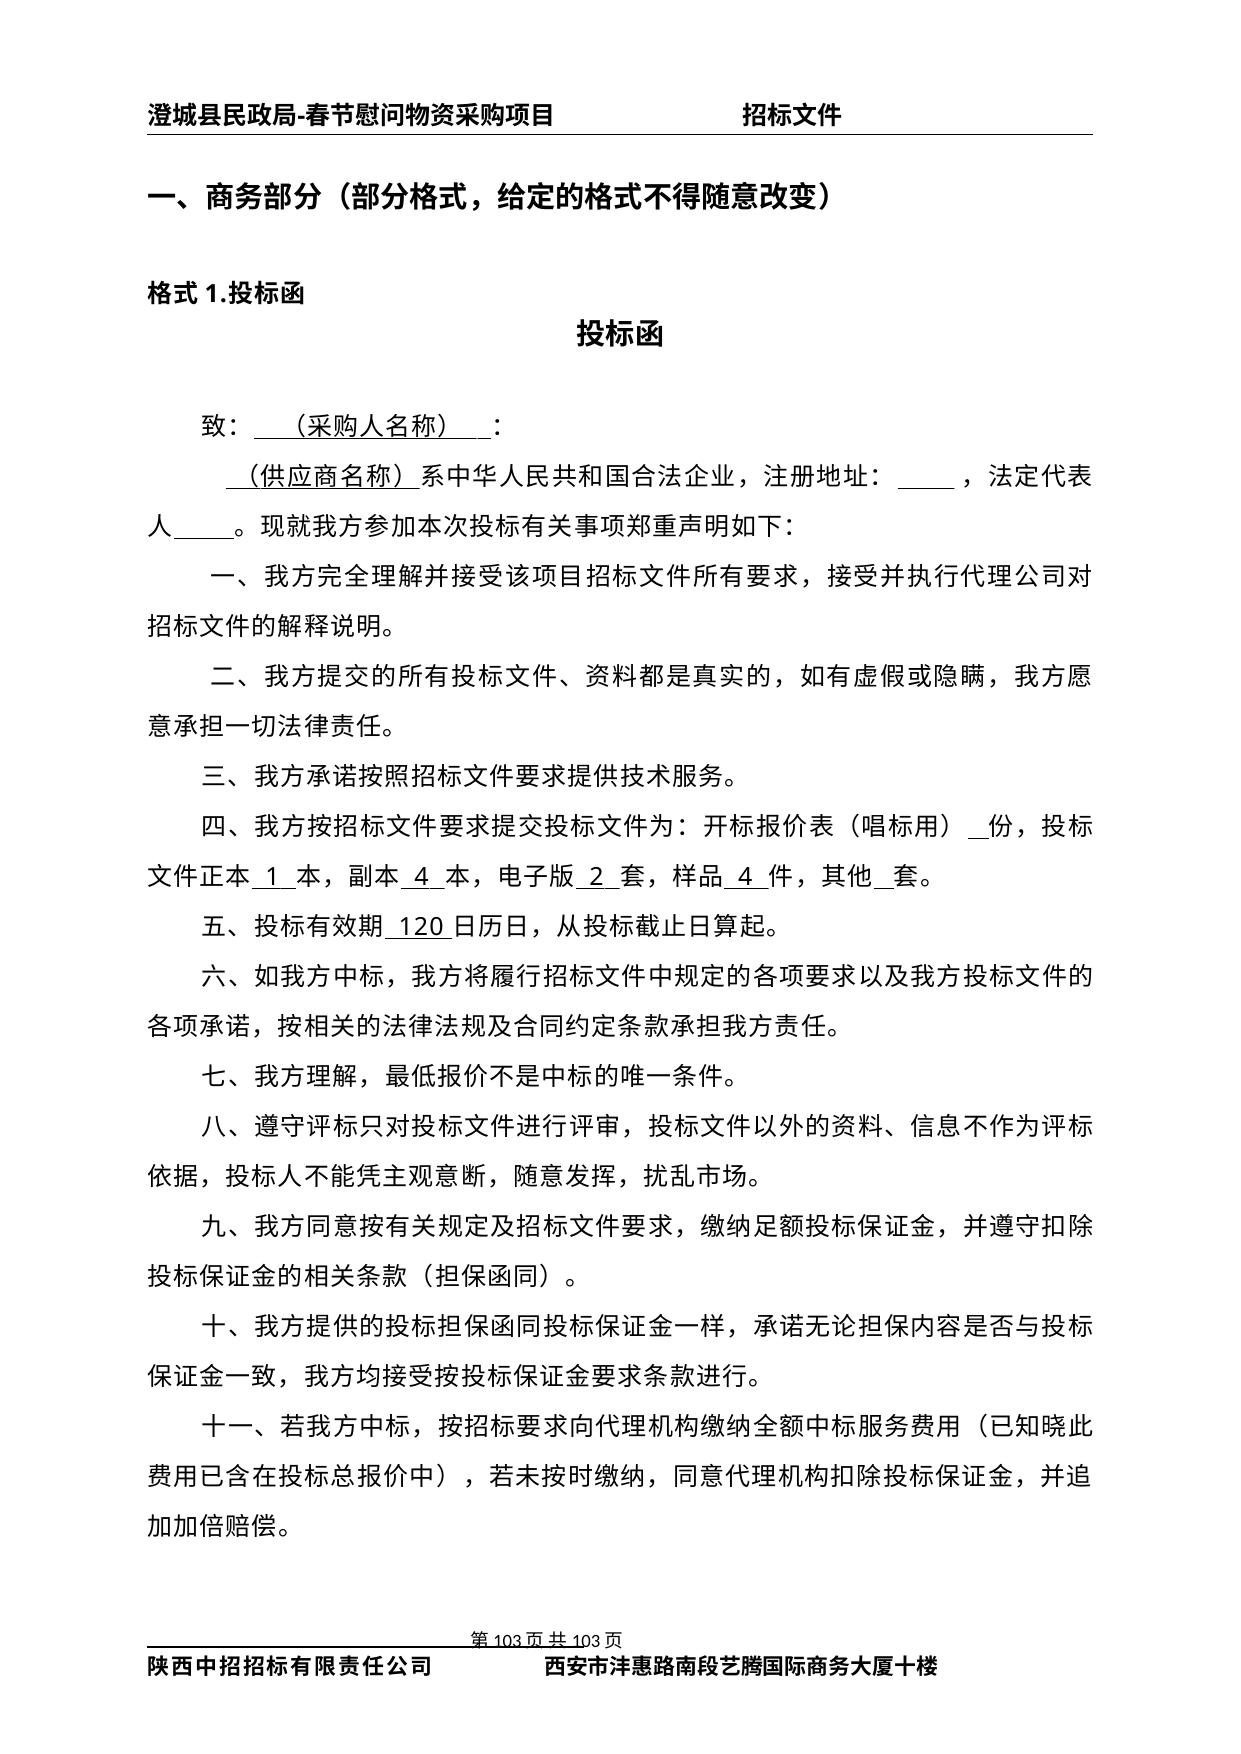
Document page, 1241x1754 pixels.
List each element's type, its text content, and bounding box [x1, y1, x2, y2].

text 致： （采购人名称） ： [147, 396, 1093, 446]
subtitle 格式1.投标函 [147, 269, 1093, 311]
text 六、如我方中标，我方将履行招标文件中规定的各项要求以及我方投标文件的各项承诺，按相关的法律法规及合同约定条款承担我方责任。 [147, 946, 1093, 1046]
text 三、我方承诺按照招标文件要求提供技术服务。 [147, 746, 1093, 796]
text 二、我方提交的所有投标文件、资料都是真实的，如有虚假或隐瞒，我方愿意承担一切法律责任。 [147, 646, 1093, 746]
text 四、我方按招标文件要求提交投标文件为：开标报价表（唱标用） 份，投标文件正本 1 本，副本 4 本，电子版 2 套，样品 4 件，其他 套。 [147, 796, 1093, 896]
text 一、我方完全理解并接受该项目招标文件所有要求，接受并执行代理公司对招标文件的解释说明。 [147, 546, 1093, 646]
text 九、我方同意按有关规定及招标文件要求，缴纳足额投标保证金，并遵守扣除投标保证金的相关条款（担保函同）。 [147, 1196, 1093, 1296]
text 十一、若我方中标，按招标要求向代理机构缴纳全额中标服务费用（已知晓此费用已含在投标总报价中），若未按时缴纳，同意代理机构扣除投标保证金，并追加加倍赔偿。 [147, 1396, 1093, 1546]
text （供应商名称）系中华人民共和国合法企业，注册地址： ，法定代表人 。现就我方参加本次投标有关事项郑重声明如下： [147, 446, 1093, 546]
text 七、我方理解，最低报价不是中标的唯一条件。 [147, 1046, 1093, 1096]
list 一、商务部分（部分格式，给定的格式不得随意改变） [147, 162, 1093, 227]
text 投标函 [147, 311, 1093, 353]
text 十、我方提供的投标担保函同投标保证金一样，承诺无论担保内容是否与投标保证金一致，我方均接受按投标保证金要求条款进行。 [147, 1296, 1093, 1396]
text 五、投标有效期 120 日历日，从投标截止日算起。 [147, 896, 1093, 946]
text 八、遵守评标只对投标文件进行评审，投标文件以外的资料、信息不作为评标依据，投标人不能凭主观意断，随意发挥，扰乱市场。 [147, 1096, 1093, 1196]
